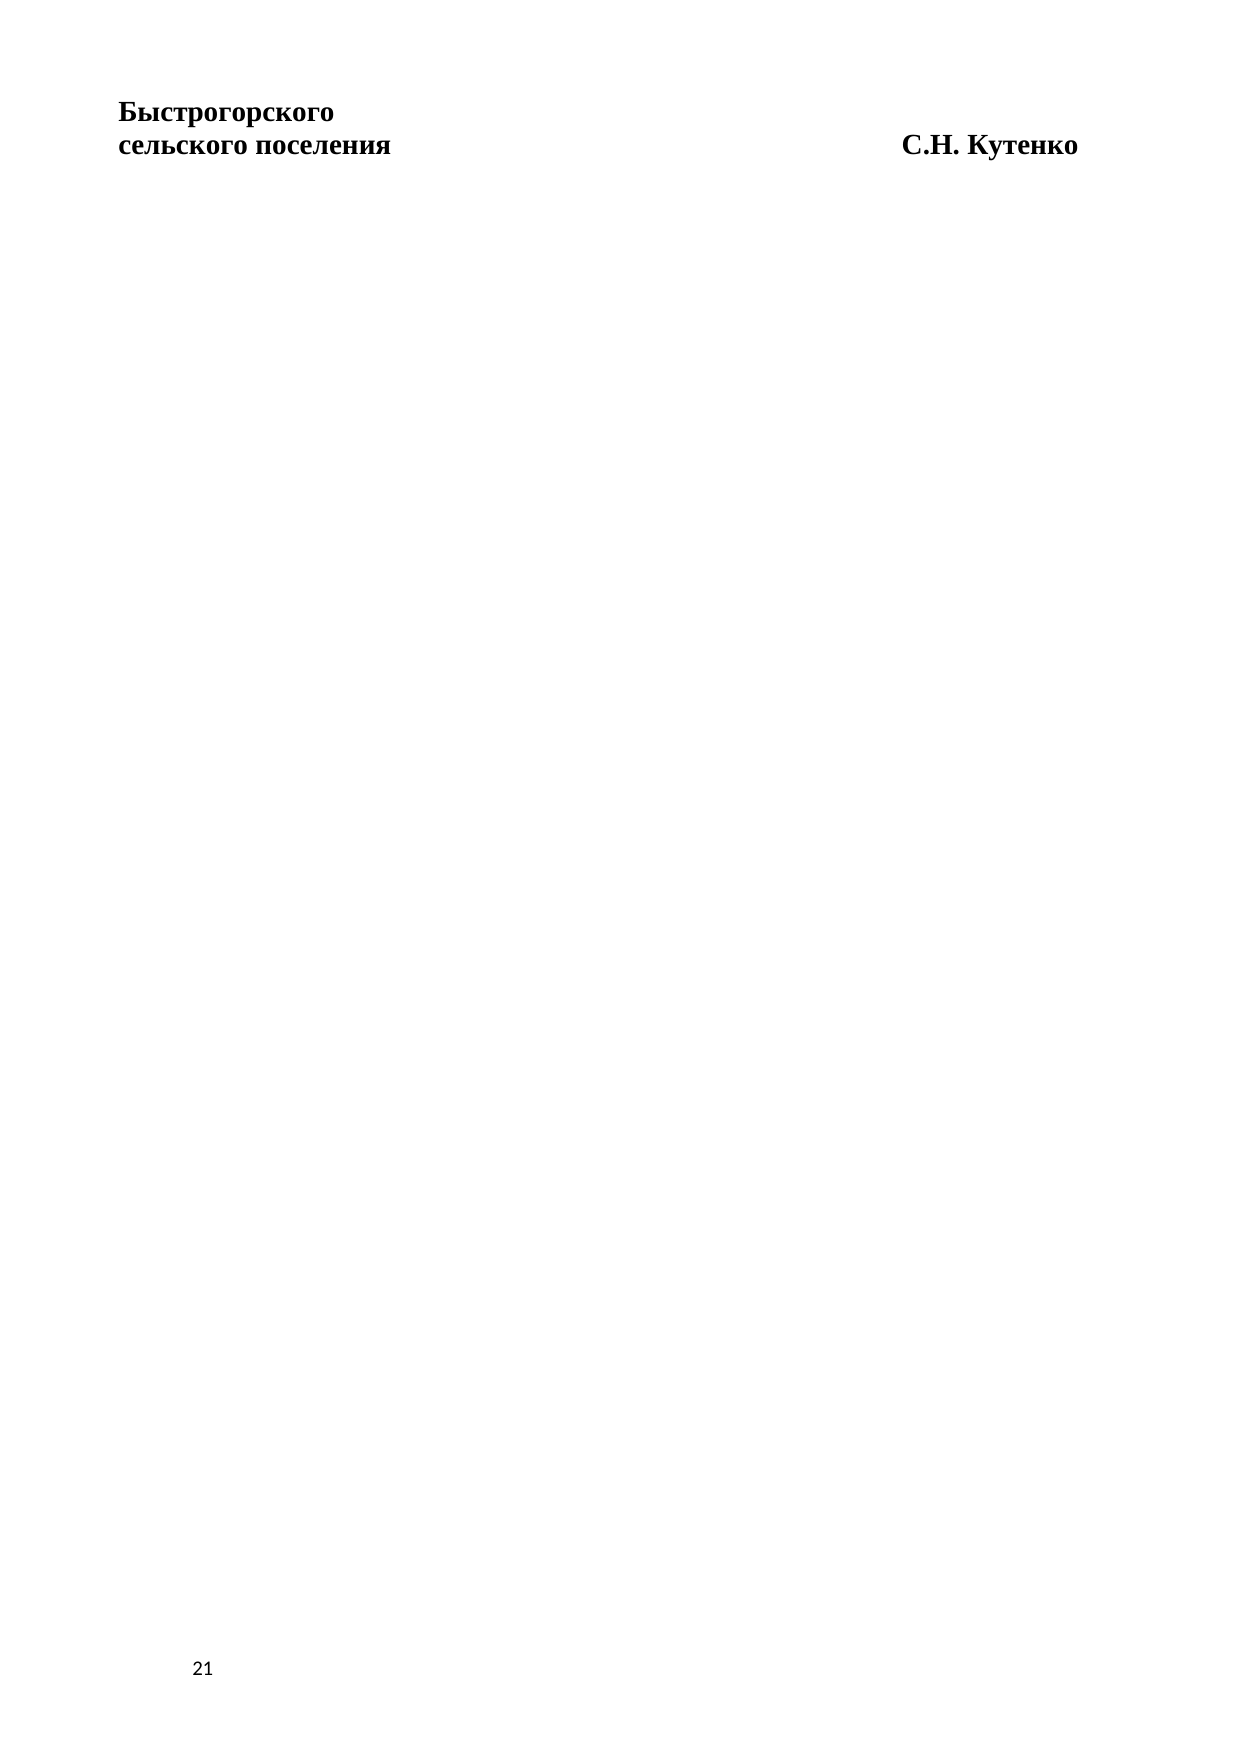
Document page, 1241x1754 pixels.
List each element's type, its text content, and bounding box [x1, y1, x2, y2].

text сельского поселения С.Н. Кутенко [118, 127, 1181, 161]
text Быстрогорского [118, 94, 1181, 127]
